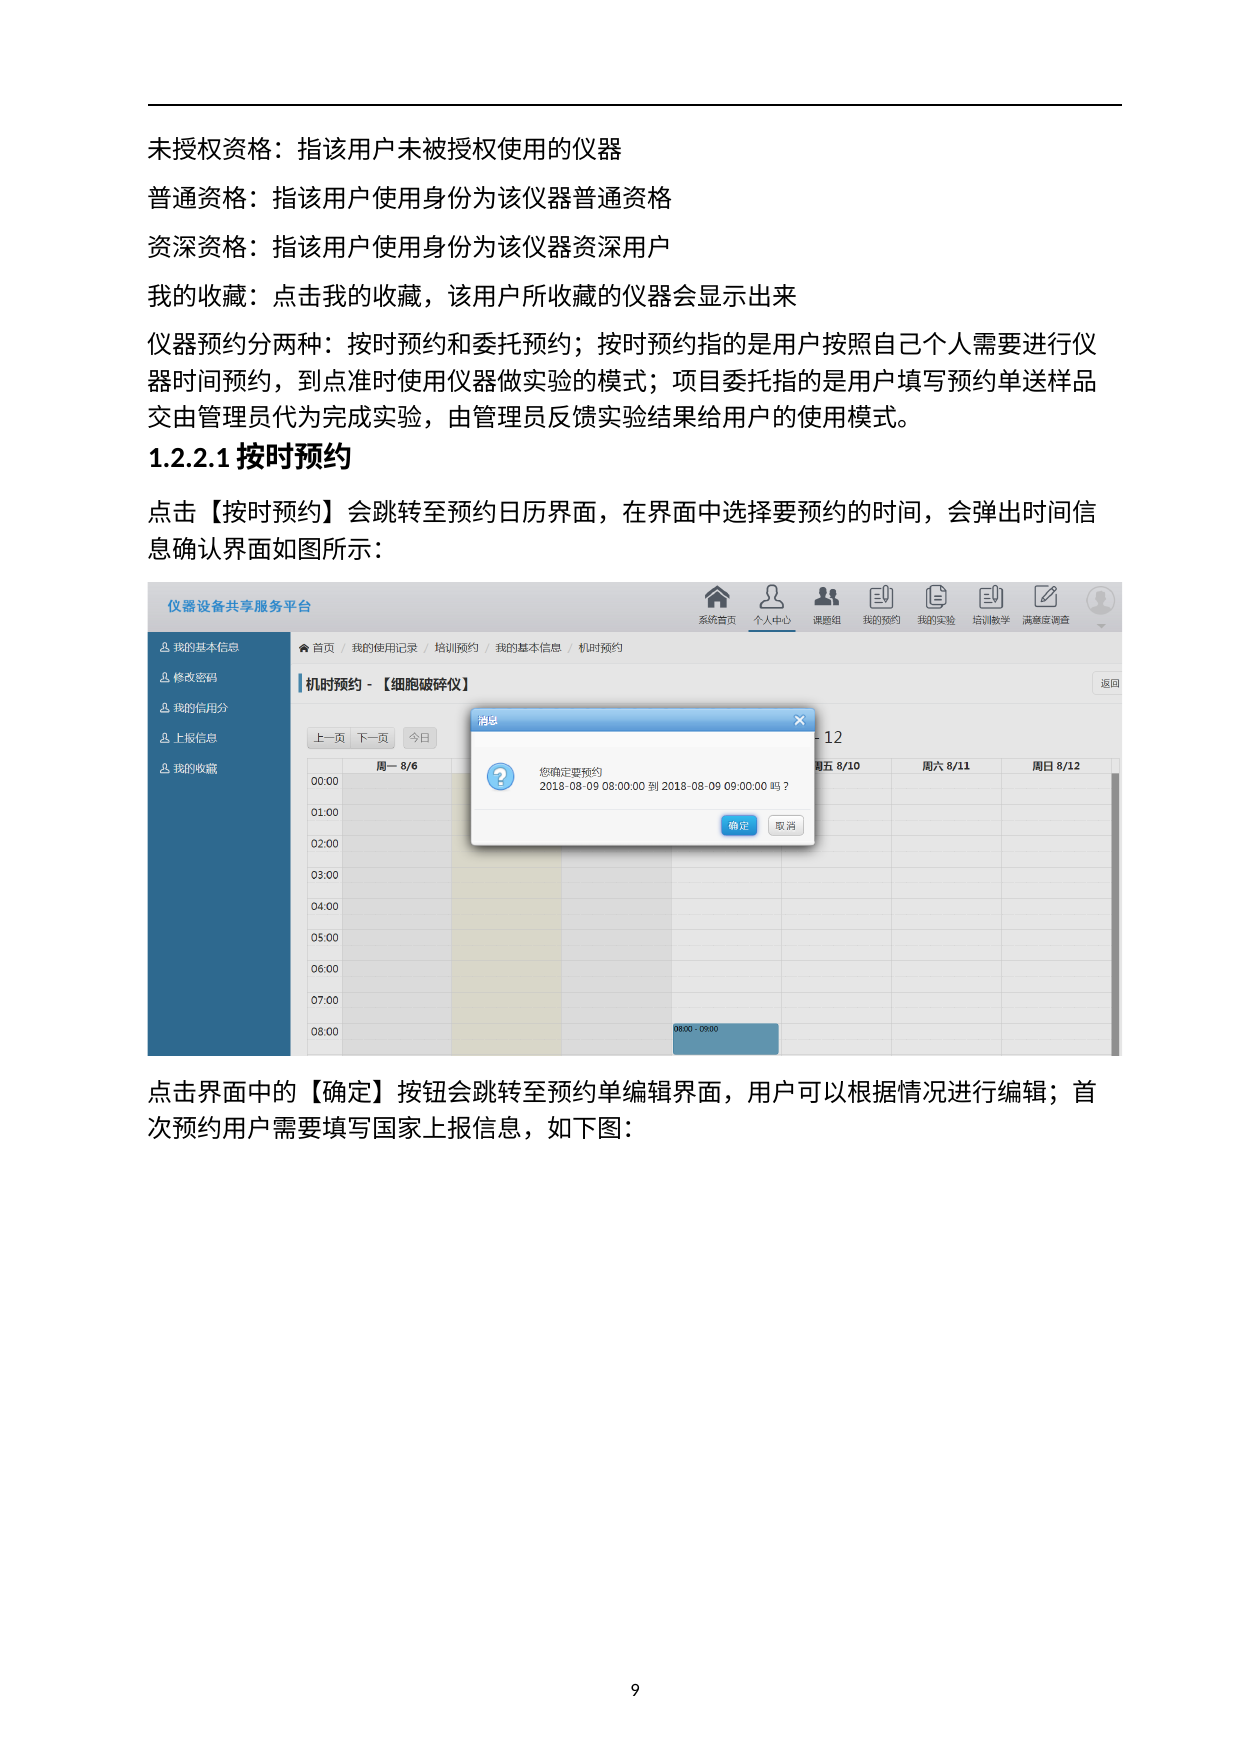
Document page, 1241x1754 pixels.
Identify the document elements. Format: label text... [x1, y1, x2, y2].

text 我的收藏：点击我的收藏，该用户所收藏的仪器会显示出来 [148, 276, 1122, 312]
text 点击界面中的【确定】按钮会跳转至预约单编辑界面，用户可以根据情况进行编辑；首次预约用户需要填写国家上报信息，如下图： [148, 1072, 1122, 1145]
picture [147, 582, 1123, 1056]
text 仪器预约分两种：按时预约和委托预约；按时预约指的是用户按照自己个人需要进行仪器时间预约，到点准时使用仪器做实验的模式；项目委托指的是用户填写预约单送样品交由管理员代为完成实验，由管理员反馈实验结果给用户的使用模式。 [148, 325, 1122, 434]
text 点击【按时预约】会跳转至预约日历界面，在界面中选择要预约的时间，会弹出时间信息确认界面如图所示： [148, 493, 1122, 565]
text 资深资格：指该用户使用身份为该仪器资深用户 [148, 227, 1122, 264]
text 普通资格：指该用户使用身份为该仪器普通资格 [148, 179, 1122, 215]
subtitle 1.2.2.1按时预约 [148, 434, 1122, 476]
text 未授权资格：指该用户未被授权使用的仪器 [148, 130, 1122, 166]
